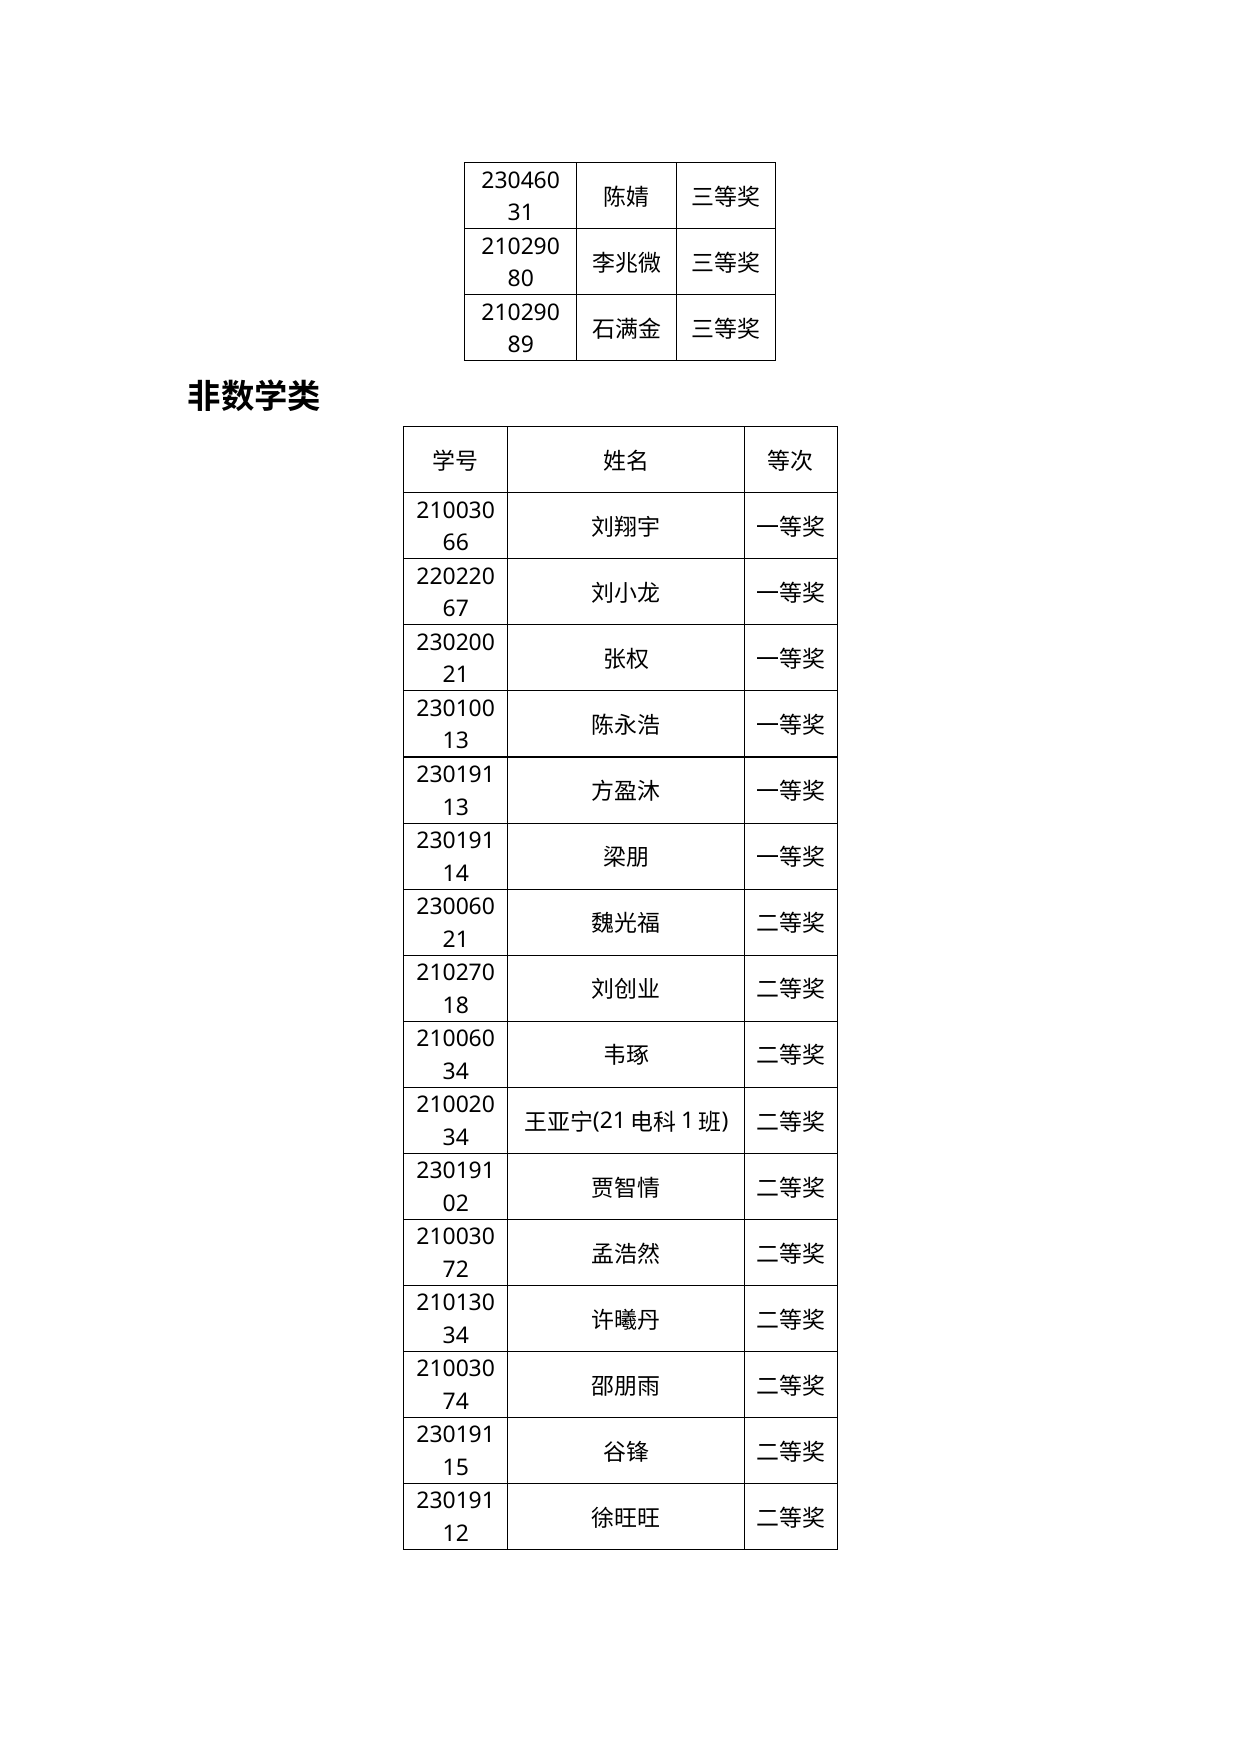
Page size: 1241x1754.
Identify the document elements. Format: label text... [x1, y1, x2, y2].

table_cell 二等奖 [745, 1484, 837, 1549]
table_cell 石满金 [577, 295, 676, 360]
table_cell 王亚宁(21电科1班) [508, 1088, 744, 1153]
table_cell 二等奖 [745, 890, 837, 954]
table_header 学号 [404, 427, 507, 492]
table_cell 二等奖 [745, 1220, 837, 1285]
table_cell 谷锋 [508, 1418, 744, 1483]
table_cell 陈婧 [577, 163, 676, 228]
table_cell 二等奖 [745, 1088, 837, 1153]
table_cell 21027018 [404, 956, 507, 1021]
table_cell 二等奖 [745, 1154, 837, 1219]
table_cell 陈永浩 [508, 691, 744, 756]
table_cell 刘创业 [508, 956, 744, 1021]
table_cell 一等奖 [745, 493, 837, 558]
table_cell 二等奖 [745, 1352, 837, 1417]
table_cell 邵朋雨 [508, 1352, 744, 1417]
table_cell 三等奖 [677, 163, 775, 228]
table_cell 23019112 [404, 1484, 507, 1549]
table_cell 许曦丹 [508, 1286, 744, 1351]
text 非数学类 [187, 361, 1053, 426]
table_cell 李兆微 [577, 229, 676, 294]
table_cell 刘翔宇 [508, 493, 744, 558]
table_cell 21003072 [404, 1220, 507, 1285]
table_cell 一等奖 [745, 758, 837, 822]
table_cell 21003066 [404, 493, 507, 558]
table_cell 韦琢 [508, 1022, 744, 1087]
table_cell 23019113 [404, 758, 507, 822]
table_cell 一等奖 [745, 824, 837, 888]
table_cell 21006034 [404, 1022, 507, 1087]
table_cell 21003074 [404, 1352, 507, 1417]
table_cell 23006021 [404, 890, 507, 954]
table_cell 23019102 [404, 1154, 507, 1219]
table_cell 23010013 [404, 691, 507, 756]
table_cell 二等奖 [745, 956, 837, 1021]
table_cell 二等奖 [745, 1418, 837, 1483]
table_cell 23046031 [465, 163, 576, 228]
table_cell 一等奖 [745, 625, 837, 690]
table_cell 23019115 [404, 1418, 507, 1483]
table_cell 梁朋 [508, 824, 744, 888]
table_cell 方盈沐 [508, 758, 744, 822]
table_cell 21013034 [404, 1286, 507, 1351]
table_cell 21029089 [465, 295, 576, 360]
table_cell 22022067 [404, 559, 507, 624]
table_cell 孟浩然 [508, 1220, 744, 1285]
table_header 等次 [745, 427, 837, 492]
table_cell 贾智情 [508, 1154, 744, 1219]
table_cell 一等奖 [745, 691, 837, 756]
table_cell 刘小龙 [508, 559, 744, 624]
table_cell 二等奖 [745, 1022, 837, 1087]
table_cell 二等奖 [745, 1286, 837, 1351]
table_header 姓名 [508, 427, 744, 492]
table_cell 一等奖 [745, 559, 837, 624]
table_cell 21002034 [404, 1088, 507, 1153]
table_cell 三等奖 [677, 229, 775, 294]
table_cell 23019114 [404, 824, 507, 888]
table_cell 21029080 [465, 229, 576, 294]
table_cell 张权 [508, 625, 744, 690]
table_cell 23020021 [404, 625, 507, 690]
table_cell 徐旺旺 [508, 1484, 744, 1549]
table_cell 三等奖 [677, 295, 775, 360]
table_cell 魏光福 [508, 890, 744, 954]
